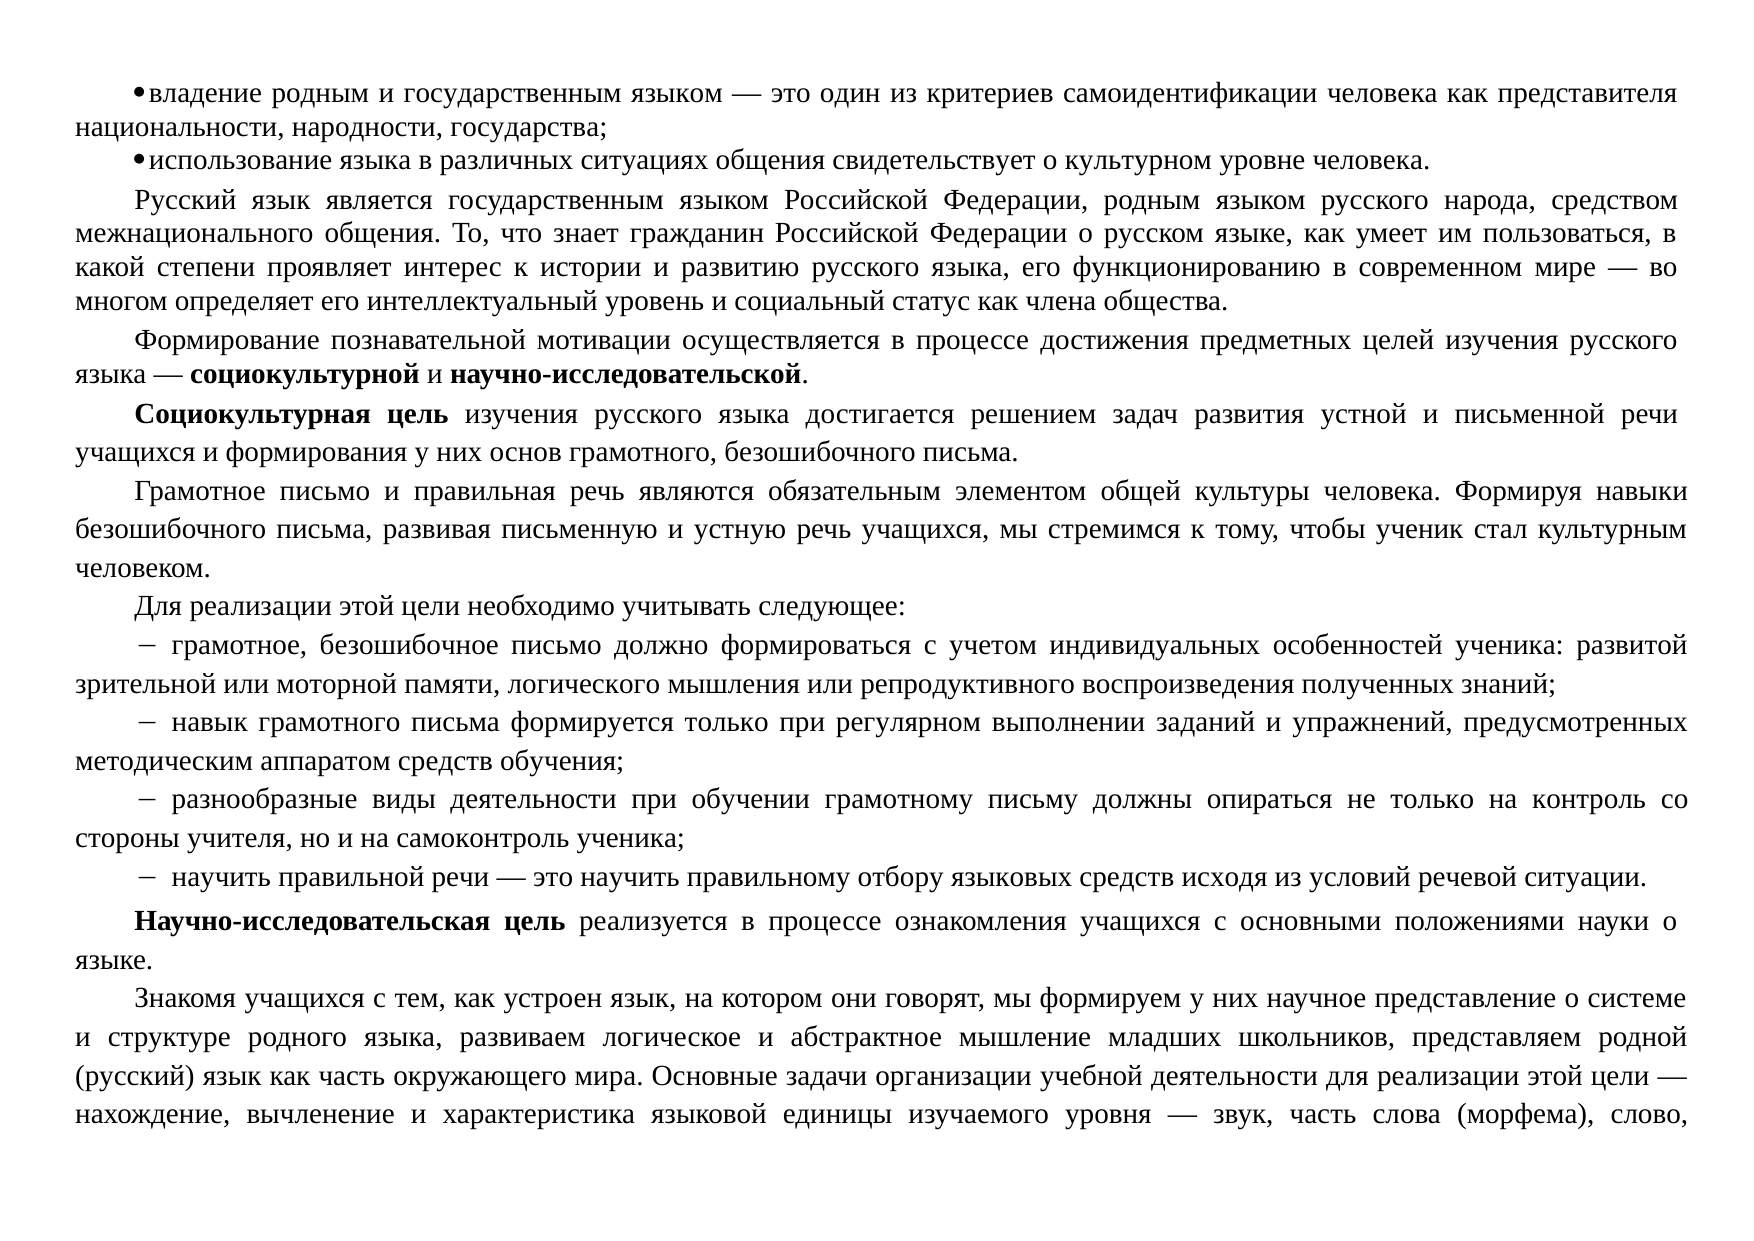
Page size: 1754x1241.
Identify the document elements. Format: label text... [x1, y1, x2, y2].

list навык грамотного письма формируется только при регулярном выполнении заданий и упражнений, предусмотренных методическим аппаратом средств обучения; [75, 704, 1689, 776]
text Научно-исследовательская цель реализуется в процессе ознакомления учащихся с основными положениями науки о языке. [75, 903, 1679, 976]
list грамотное, безошибочное письмо должно формироваться с учетом индивидуальных особенностей ученика: развитой зрительной или моторной памяти, логического мышления или репродуктивного воспроизведения полученных знаний; [75, 627, 1689, 699]
text Русский язык является государственным языком Российской Федерации, родным языком русского народа, средством межнационального общения. То, что знает гражданин Российской Федерации о русском языке, как умеет им пользоваться, в какой степени проявляет интерес к истории и развитию русского языка, его функционированию в современном мире — во многом определяет его интеллектуальный уровень и социальный статус как члена общества. [75, 182, 1679, 316]
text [75, 981, 1689, 1130]
list использование языка в различных ситуациях общения свидетельствует о культурном уровне человека. [75, 142, 1679, 176]
text Для реализации этой цели необходимо учитывать следующее: [75, 588, 1689, 622]
list разнообразные виды деятельности при обучении грамотному письму должны опираться не только на контроль со стороны учителя, но и на самоконтроль ученика; [75, 781, 1689, 854]
list научить правильной речи — это научить правильному отбору языковых средств исходя из условий речевой ситуации. [75, 859, 1689, 892]
text Формирование познавательной мотивации осуществляется в процессе достижения предметных целей изучения русского языка — социокультурной и научно-исследовательской. [75, 322, 1679, 389]
text Социокультурная цель изучения русского языка достигается решением задач развития устной и письменной речи учащихся и формирования у них основ грамотного, безошибочного письма. [75, 396, 1679, 468]
list владение родным и государственным языком — это один из критериев самоидентификации человека как представителя национальности, народности, государства; [75, 75, 1679, 142]
text Грамотное письмо и правильная речь являются обязательным элементом общей культуры человека. Формируя навыки безошибочного письма, развивая письменную и устную речь учащихся, мы стремимся к тому, чтобы ученик стал культурным человеком. [75, 473, 1689, 583]
